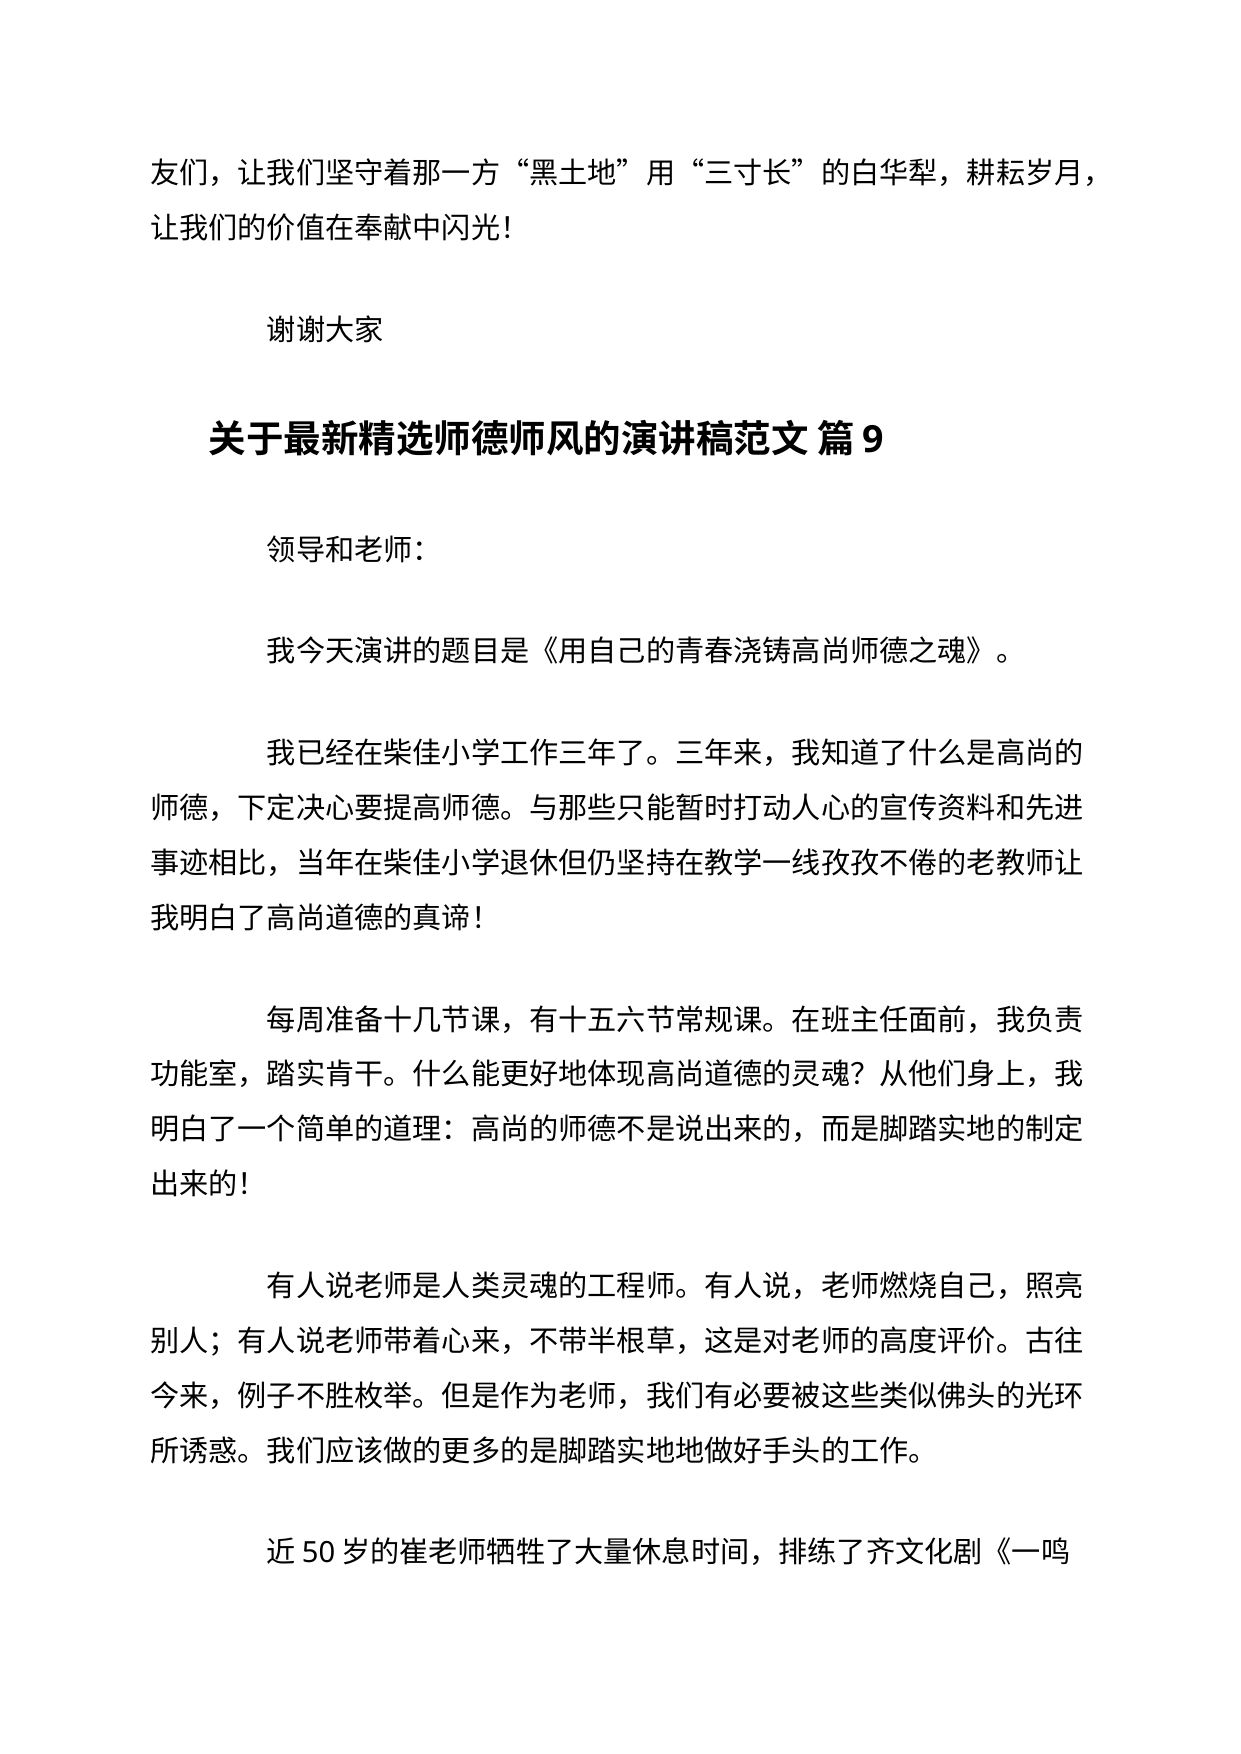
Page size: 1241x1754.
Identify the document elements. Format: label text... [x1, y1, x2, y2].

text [150, 1529, 1090, 1571]
text 领导和老师： [150, 526, 1090, 568]
text 谢谢大家 [150, 307, 1090, 349]
text 每周准备十几节课，有十五六节常规课。在班主任面前，我负责功能室，踏实肯干。什么能更好地体现高尚道德的灵魂？从他们身上，我明白了一个简单的道理：高尚的师德不是说出来的，而是脚踏实地的制定出来的！ [150, 996, 1090, 1203]
text 我已经在柴佳小学工作三年了。三年来，我知道了什么是高尚的师德，下定决心要提高师德。与那些只能暂时打动人心的宣传资料和先进事迹相比，当年在柴佳小学退休但仍坚持在教学一线孜孜不倦的老教师让我明白了高尚道德的真谛！ [150, 729, 1090, 937]
text 我今天演讲的题目是《用自己的青春浇铸高尚师德之魂》。 [150, 628, 1090, 670]
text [150, 150, 1090, 247]
text 有人说老师是人类灵魂的工程师。有人说，老师燃烧自己，照亮别人；有人说老师带着心来，不带半根草，这是对老师的高度评价。古往今来，例子不胜枚举。但是作为老师，我们有必要被这些类似佛头的光环所诱惑。我们应该做的更多的是脚踏实地地做好手头的工作。 [150, 1262, 1090, 1469]
text 关于最新精选师德师风的演讲稿范文 篇9 [150, 408, 1090, 463]
